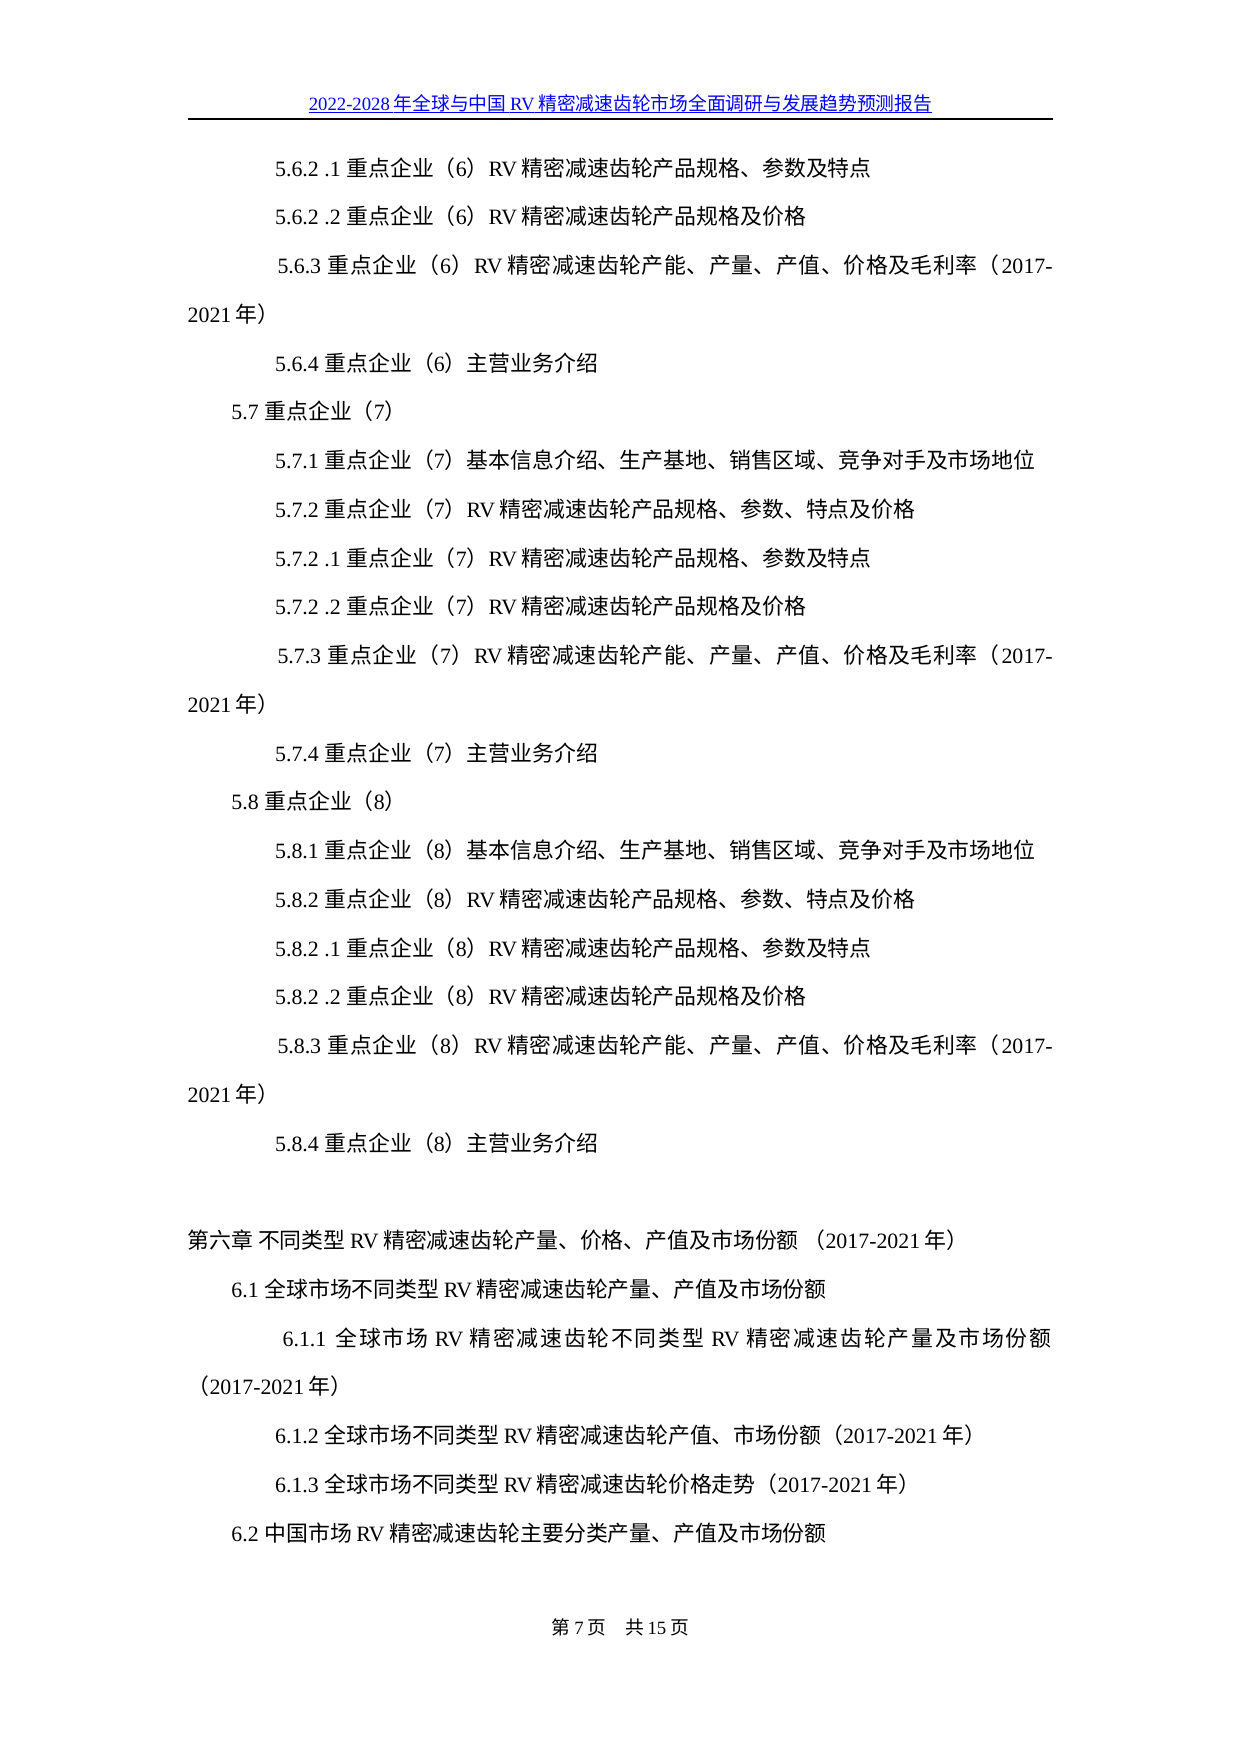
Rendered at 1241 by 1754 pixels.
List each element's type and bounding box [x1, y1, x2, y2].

text [187, 150, 1053, 1548]
